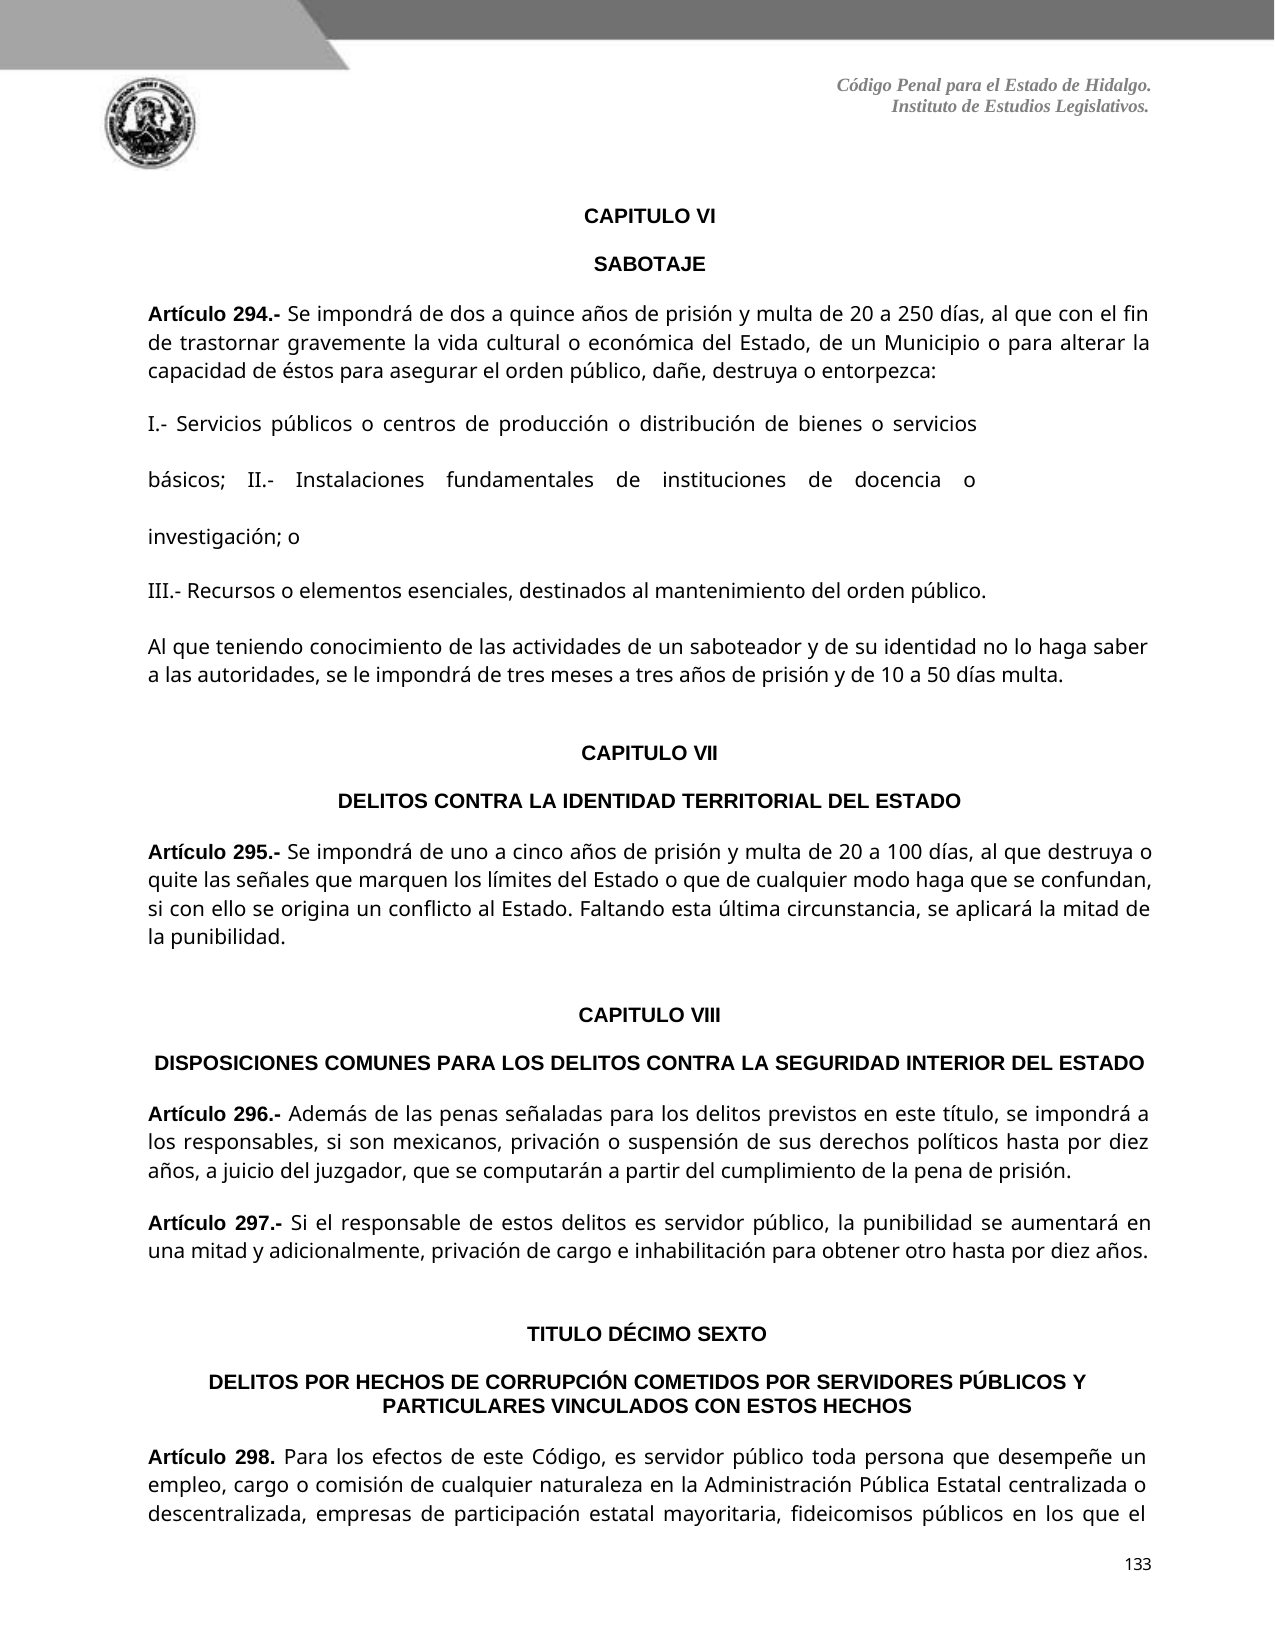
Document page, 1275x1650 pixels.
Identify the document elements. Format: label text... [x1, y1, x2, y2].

text DISPOSICIONES COMUNES PARA LOS DELITOS CONTRA LA SEGURIDAD INTERIOR DEL ESTADO [145, 1051, 1154, 1075]
text Artículo 294.- Se impondrá de dos a quince años de prisión y multa de 20 a 250 días, al que con el fin de trastornar gravemente la vida cultural o económica del Estado, de un Municipio o para alterar la capacidad de éstos para asegurar el orden público, dañe, destruya o entorpezca: [148, 299, 1151, 385]
text Artículo 296.- Además de las penas señaladas para los delitos previstos en este título, se impondrá a los responsables, si son mexicanos, privación o suspensión de sus derechos políticos hasta por diez años, a juicio del juzgador, que se computarán a partir del cumplimiento de la pena de prisión. [148, 1099, 1151, 1184]
text DELITOS CONTRA LA IDENTIDAD TERRITORIAL DEL ESTADO [145, 789, 1154, 813]
text CAPITULO VI SABOTAJE [554, 203, 746, 275]
text Artículo 295.- Se impondrá de uno a cinco años de prisión y multa de 20 a 100 días, al que destruya o quite las señales que marquen los límites del Estado o que de cualquier modo haga que se confundan, si con ello se origina un conflicto al Estado. Faltando esta última circunstancia, se aplicará la mitad de la punibilidad. [148, 837, 1152, 951]
text TITULO DÉCIMO SEXTO [131, 1322, 1162, 1346]
text CAPITULO VII [422, 741, 877, 765]
text CAPITULO VIII [422, 1003, 877, 1027]
text Artículo 297.- Si el responsable de estos delitos es servidor público, la punibilidad se aumentará en una mitad y adicionalmente, privación de cargo e inhabilitación para obtener otro hasta por diez años. [148, 1208, 1151, 1265]
text DELITOS POR HECHOS DE CORRUPCIÓN COMETIDOS POR SERVIDORES PÚBLICOS Y PARTICULARES VINCULADOS CON ESTOS HECHOS [145, 1370, 1149, 1418]
picture [0, 0, 1275, 171]
text III.- Recursos o elementos esenciales, destinados al mantenimiento del orden público. [148, 579, 1162, 603]
text I.- Servicios públicos o centros de producción o distribución de bienes o servicios básicos; II.- Instalaciones fundamentales de instituciones de docencia o investigación; o [148, 409, 977, 551]
text Al que teniendo conocimiento de las actividades de un saboteador y de su identidad no lo haga saber a las autoridades, se le impondrá de tres meses a tres años de prisión y de 10 a 50 días multa. [148, 632, 1151, 689]
